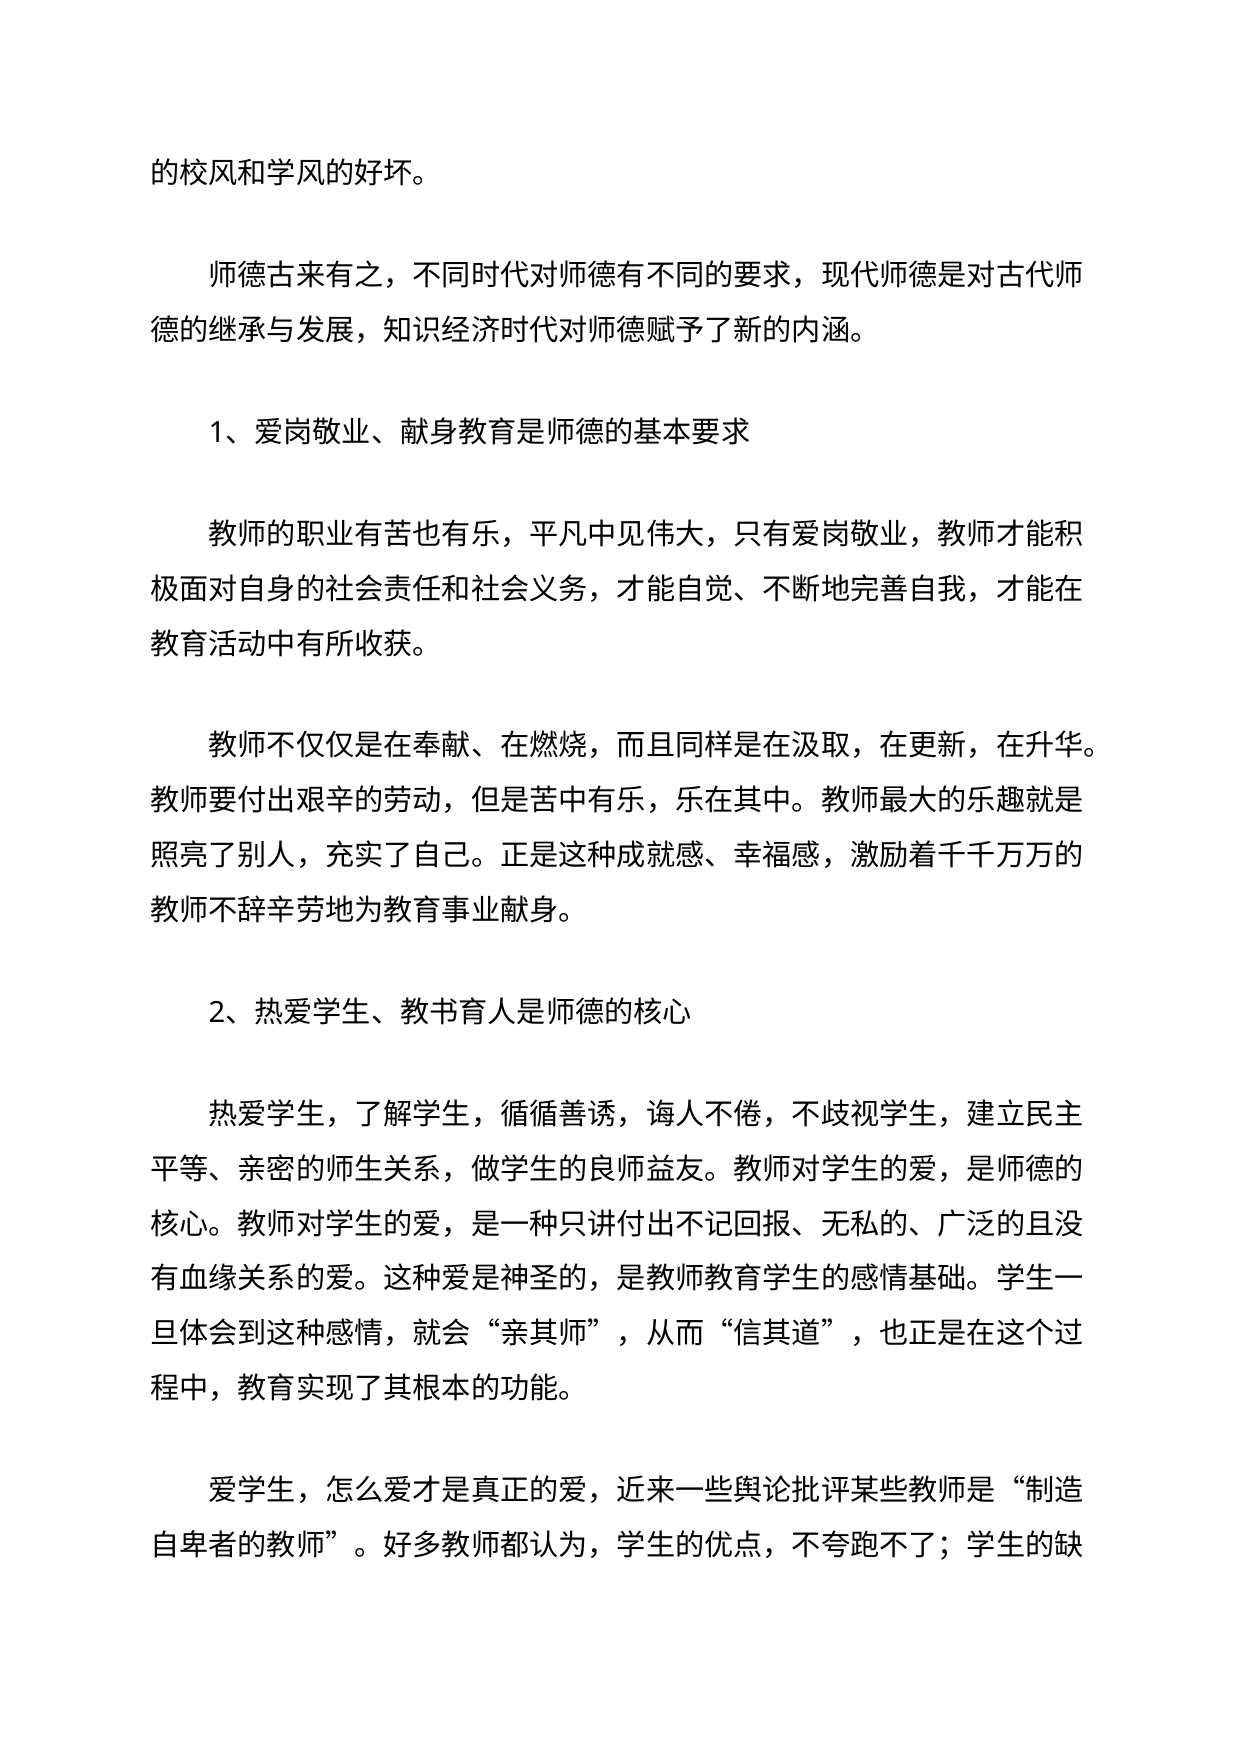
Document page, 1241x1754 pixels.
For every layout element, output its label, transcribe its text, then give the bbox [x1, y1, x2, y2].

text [150, 150, 1090, 192]
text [150, 1467, 1090, 1564]
text 2、热爱学生、教书育人是师德的核心 [150, 988, 1090, 1031]
text 师德古来有之，不同时代对师德有不同的要求，现代师德是对古代师德的继承与发展，知识经济时代对师德赋予了新的内涵。 [150, 252, 1090, 349]
text 热爱学生，了解学生，循循善诱，诲人不倦，不歧视学生，建立民主平等、亲密的师生关系，做学生的良师益友。教师对学生的爱，是师德的核心。教师对学生的爱，是一种只讲付出不记回报、无私的、广泛的且没有血缘关系的爱。这种爱是神圣的，是教师教育学生的感情基础。学生一旦体会到这种感情，就会“亲其师”，从而“信其道”，也正是在这个过程中，教育实现了其根本的功能。 [150, 1090, 1090, 1407]
text 1、爱岗敬业、献身教育是师德的基本要求 [150, 408, 1090, 451]
text 教师不仅仅是在奉献、在燃烧，而且同样是在汲取，在更新，在升华。教师要付出艰辛的劳动，但是苦中有乐，乐在其中。教师最大的乐趣就是照亮了别人，充实了自己。正是这种成就感、幸福感，激励着千千万万的教师不辞辛劳地为教育事业献身。 [150, 722, 1090, 929]
text 教师的职业有苦也有乐，平凡中见伟大，只有爱岗敬业，教师才能积极面对自身的社会责任和社会义务，才能自觉、不断地完善自我，才能在教育活动中有所收获。 [150, 510, 1090, 662]
